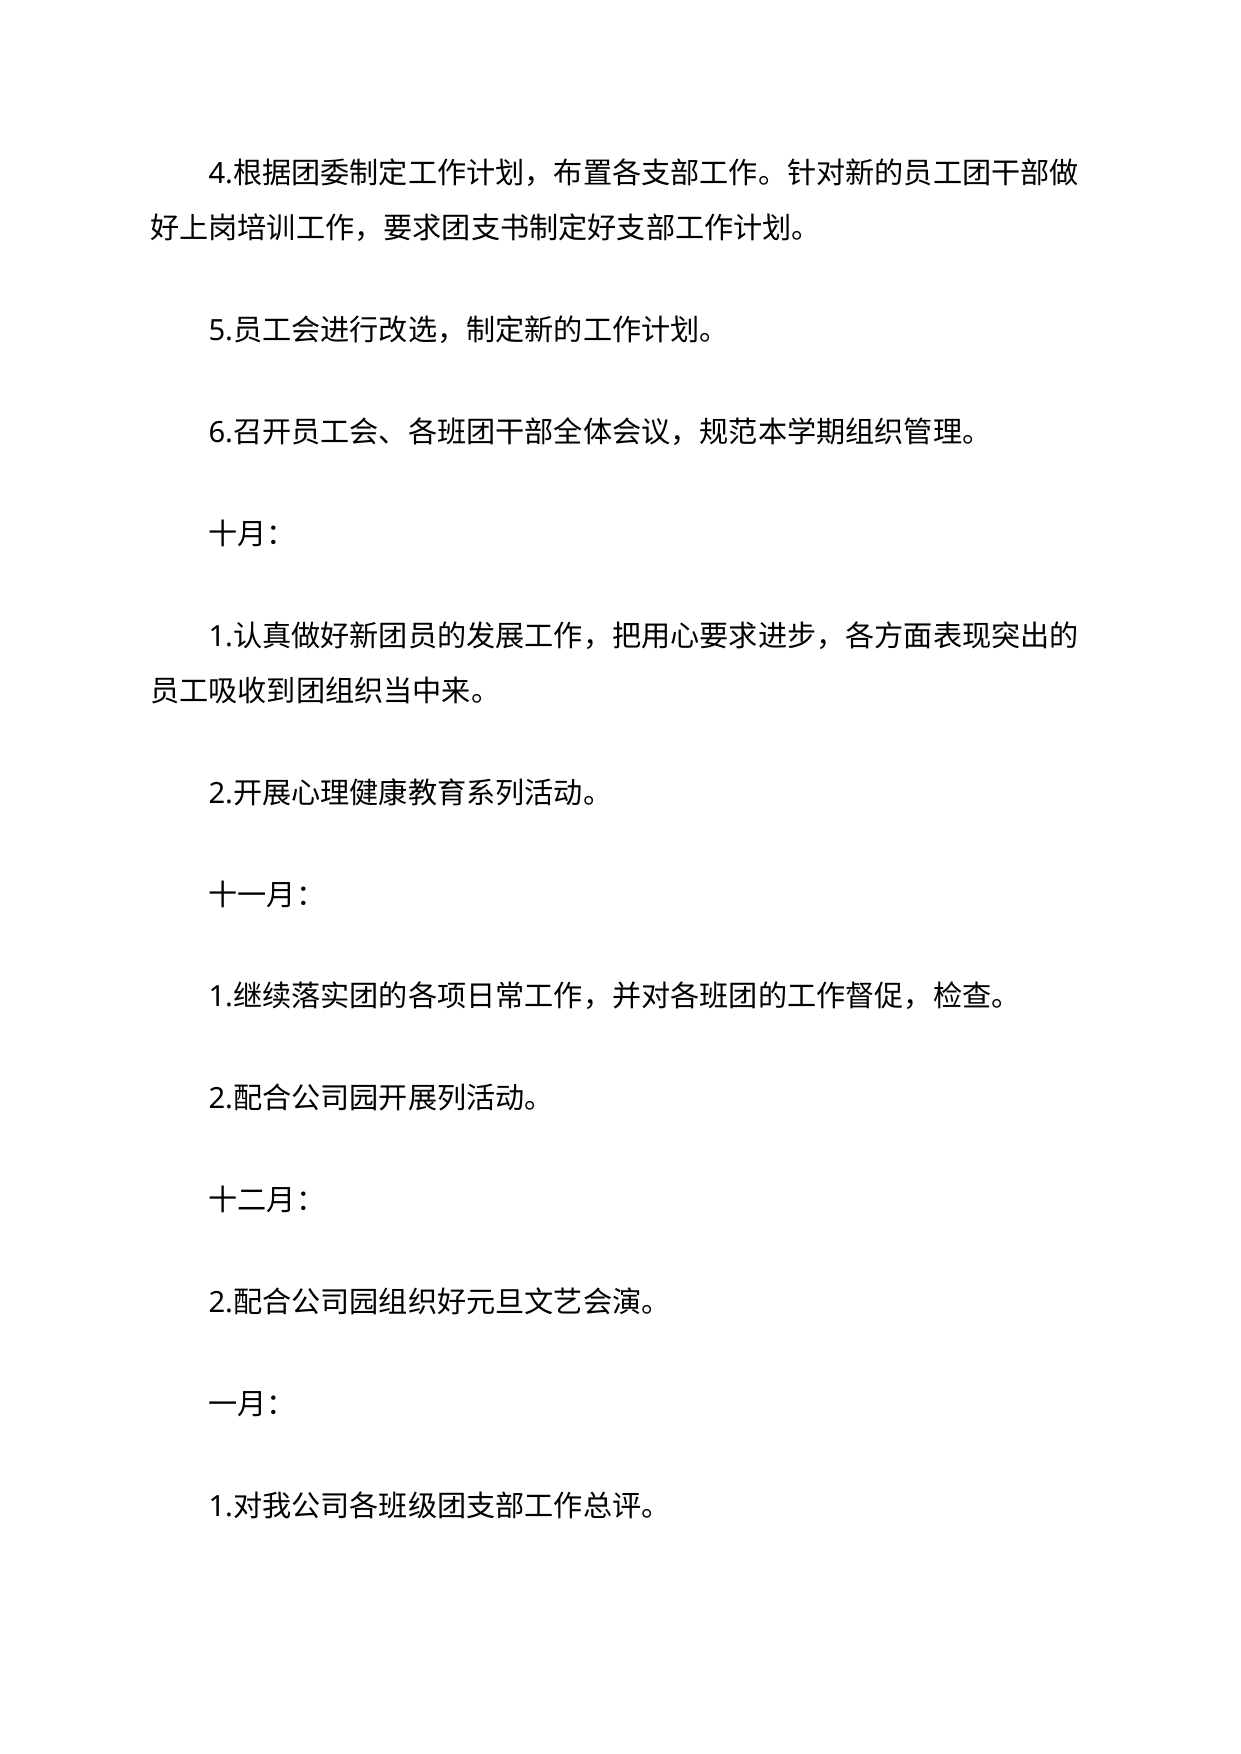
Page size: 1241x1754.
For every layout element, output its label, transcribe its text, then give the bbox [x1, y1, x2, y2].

text 1.继续落实团的各项日常工作，并对各班团的工作督促，检查。 [150, 973, 1090, 1015]
text 2.配合公司园组织好元旦文艺会演。 [150, 1279, 1090, 1321]
text 十二月： [150, 1177, 1090, 1219]
text 1.对我公司各班级团支部工作总评。 [150, 1482, 1090, 1525]
text 2.配合公司园开展列活动。 [150, 1075, 1090, 1117]
text 一月： [150, 1381, 1090, 1423]
text 6.召开员工会、各班团干部全体会议，规范本学期组织管理。 [150, 409, 1090, 451]
text 十一月： [150, 871, 1090, 913]
text 5.员工会进行改选，制定新的工作计划。 [150, 307, 1090, 349]
text 2.开展心理健康教育系列活动。 [150, 769, 1090, 812]
text 1.认真做好新团员的发展工作，把用心要求进步，各方面表现突出的员工吸收到团组织当中来。 [150, 612, 1090, 710]
text 4.根据团委制定工作计划，布置各支部工作。针对新的员工团干部做好上岗培训工作，要求团支书制定好支部工作计划。 [150, 150, 1090, 247]
text 十月： [150, 511, 1090, 553]
